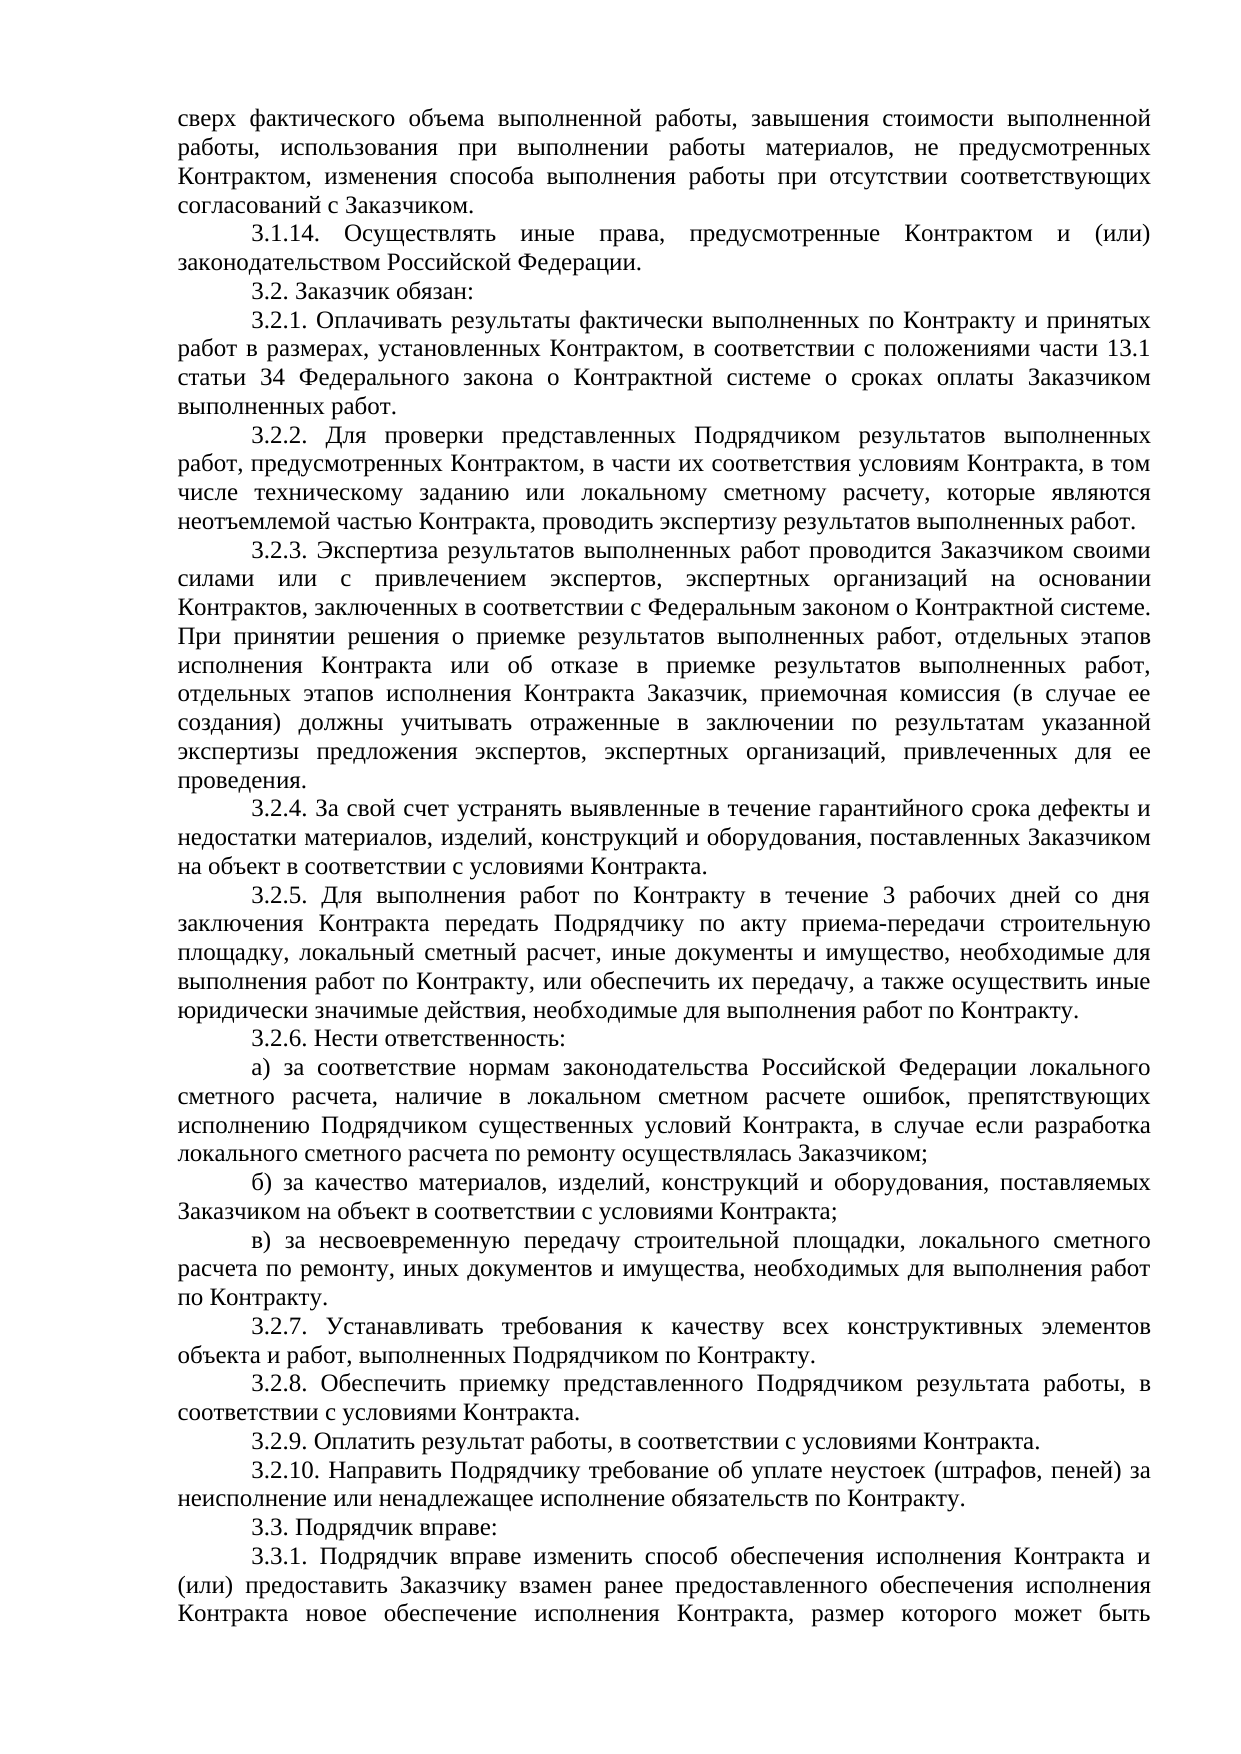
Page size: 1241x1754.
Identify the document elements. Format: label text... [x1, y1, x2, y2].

text 3.2. Заказчик обязан: [177, 276, 1152, 305]
text 3.2.9. Оплатить результат работы, в соответствии с условиями Контракта. [177, 1426, 1152, 1455]
text 3.1.14. Осуществлять иные права, предусмотренные Контрактом и (или) законодательством Российской Федерации. [177, 218, 1152, 276]
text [177, 103, 1152, 218]
text 3.2.8. Обеспечить приемку представленного Подрядчиком результата работы, в соответствии с условиями Контракта. [177, 1368, 1152, 1426]
text 3.2.3. Экспертиза результатов выполненных работ проводится Заказчиком своими силами или с привлечением экспертов, экспертных организаций на основании Контрактов, заключенных в соответствии с Федеральным законом о Контрактной системе. При принятии решения о приемке результатов выполненных работ, отдельных этапов исполнения Контракта или об отказе в приемке результатов выполненных работ, отдельных этапов исполнения Контракта Заказчик, приемочная комиссия (в случае ее создания) должны учитывать отраженные в заключении по результатам указанной экспертизы предложения экспертов, экспертных организаций, привлеченных для ее проведения. [177, 535, 1152, 793]
text 3.2.6. Нести ответственность: [177, 1023, 1152, 1052]
text 3.2.5. Для выполнения работ по Контракту в течение 3 рабочих дней со дня заключения Контракта передать Подрядчику по акту приема-передачи строительную площадку, локальный сметный расчет, иные документы и имущество, необходимые для выполнения работ по Контракту, или обеспечить их передачу, а также осуществить иные юридически значимые действия, необходимые для выполнения работ по Контракту. [177, 880, 1152, 1023]
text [177, 1541, 1152, 1627]
text в) за несвоевременную передачу строительной площадки, локального сметного расчета по ремонту, иных документов и имущества, необходимых для выполнения работ по Контракту. [177, 1225, 1152, 1311]
text а) за соответствие нормам законодательства Российской Федерации локального сметного расчета, наличие в локальном сметном расчете ошибок, препятствующих исполнению Подрядчиком существенных условий Контракта, в случае если разработка локального сметного расчета по ремонту осуществлялась Заказчиком; [177, 1052, 1152, 1167]
text 3.2.4. За свой счет устранять выявленные в течение гарантийного срока дефекты и недостатки материалов, изделий, конструкций и оборудования, поставленных Заказчиком на объект в соответствии с условиями Контракта. [177, 793, 1152, 880]
text 3.2.2. Для проверки представленных Подрядчиком результатов выполненных работ, предусмотренных Контрактом, в части их соответствия условиям Контракта, в том числе техническому заданию или локальному сметному расчету, которые являются неотъемлемой частью Контракта, проводить экспертизу результатов выполненных работ. [177, 420, 1152, 535]
text 3.2.1. Оплачивать результаты фактически выполненных по Контракту и принятых работ в размерах, установленных Контрактом, в соответствии с положениями части 13.1 статьи 34 Федерального закона о Контрактной системе о сроках оплаты Заказчиком выполненных работ. [177, 305, 1152, 420]
text б) за качество материалов, изделий, конструкций и оборудования, поставляемых Заказчиком на объект в соответствии с условиями Контракта; [177, 1167, 1152, 1225]
text 3.2.7. Устанавливать требования к качеству всех конструктивных элементов объекта и работ, выполненных Подрядчиком по Контракту. [177, 1311, 1152, 1368]
text 3.3. Подрядчик вправе: [177, 1512, 1152, 1541]
text 3.2.10. Направить Подрядчику требование об уплате неустоек (штрафов, пеней) за неисполнение или ненадлежащее исполнение обязательств по Контракту. [177, 1455, 1152, 1512]
